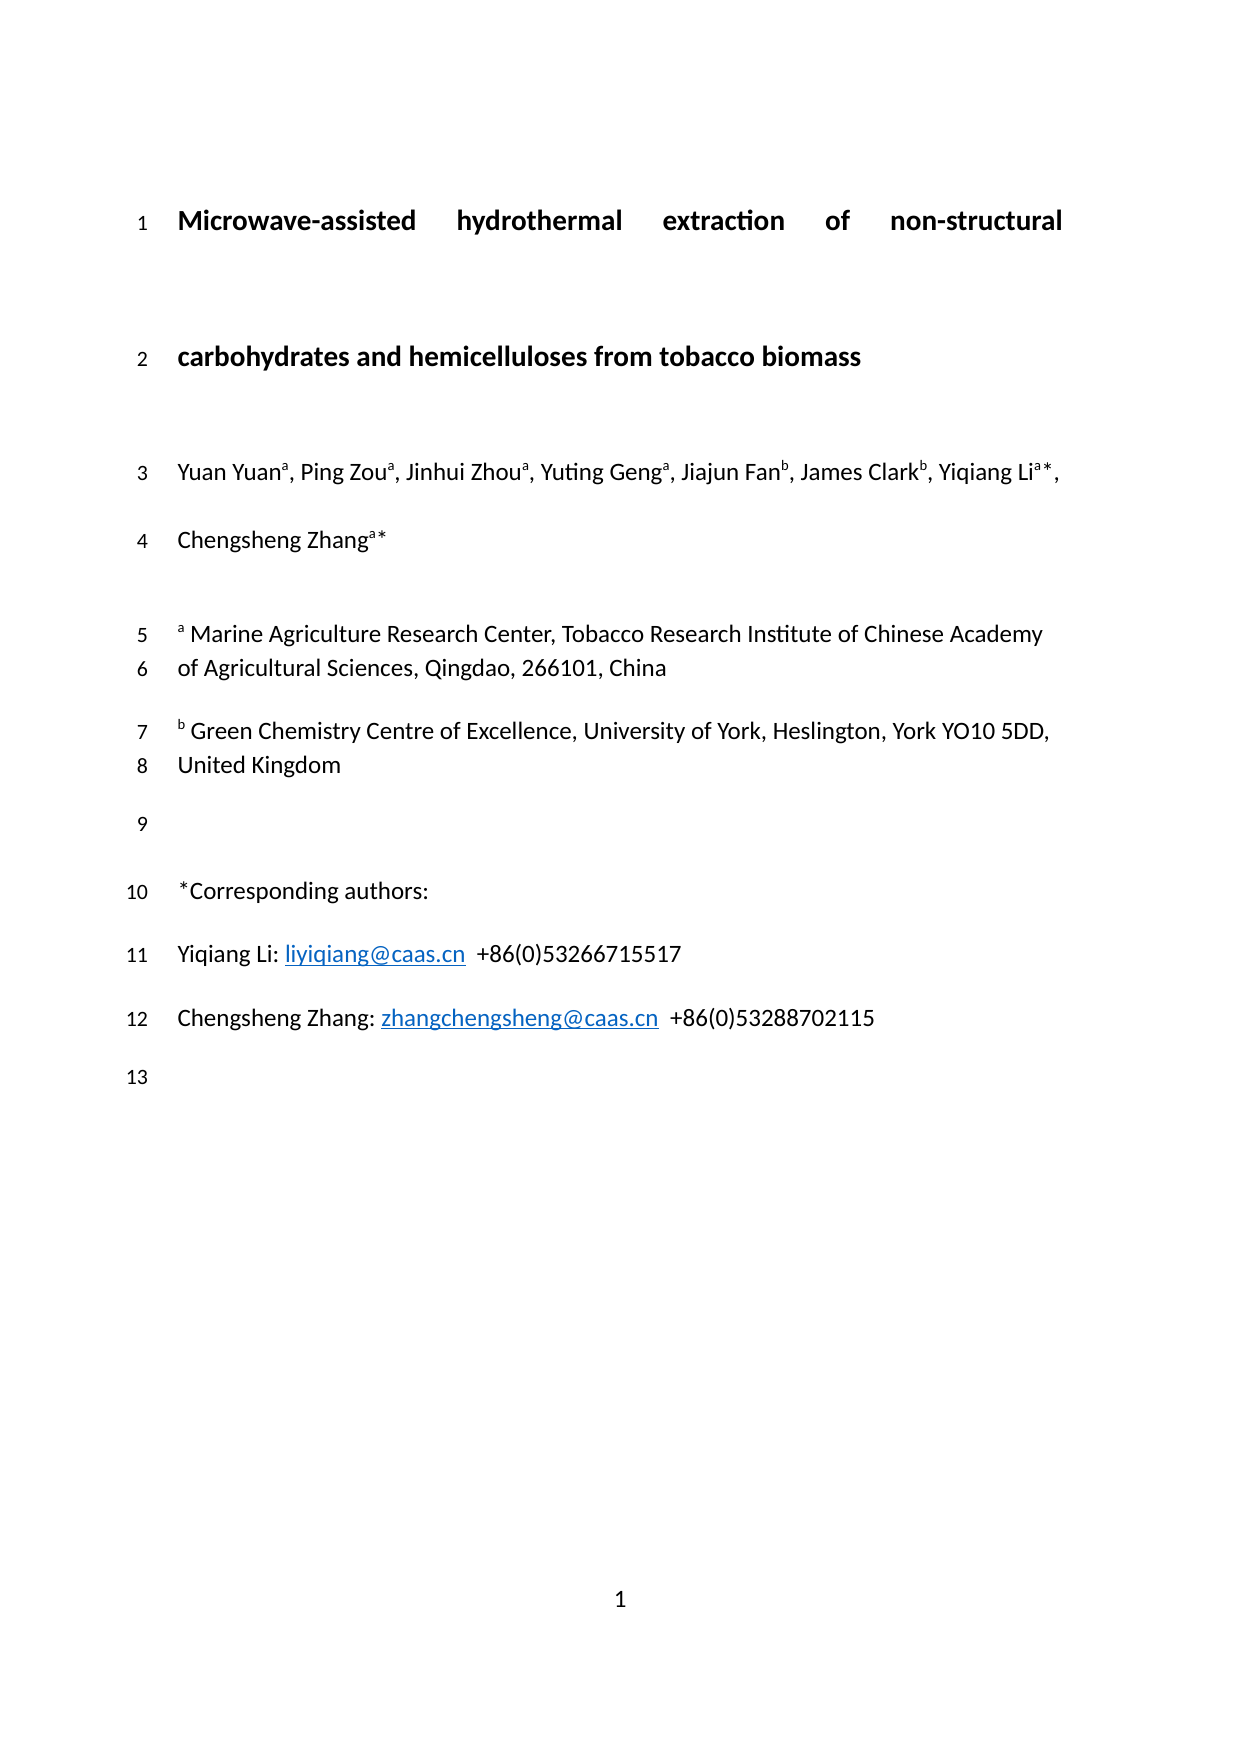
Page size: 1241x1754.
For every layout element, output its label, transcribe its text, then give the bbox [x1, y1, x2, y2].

text Yiqiang Li: liyiqiang@caas.cn +86(0)53266715517 [177, 937, 1063, 971]
text b Green Chemistry Centre of Excellence, University of York, Heslington, York YO10 5DD, United Kingdom [177, 713, 1063, 781]
text Yuan Yuana, Ping Zoua, Jinhui Zhoua, Yuting Genga, Jiajun Fanb, James Clarkb, Yiqiang Lia*, Chengsheng Zhanga* [177, 455, 1063, 557]
text *Corresponding authors: [177, 874, 1063, 908]
text Microwave-assisted hydrothermal extraction of non-structural carbohydrates and hemicelluloses from tobacco biomass [177, 186, 1063, 390]
text a Marine Agriculture Research Center, Tobacco Research Institute of Chinese Academy of Agricultural Sciences, Qingdao, 266101, China [177, 616, 1063, 684]
text Chengsheng Zhang: zhangchengsheng@caas.cn +86(0)53288702115 [177, 1000, 1063, 1034]
